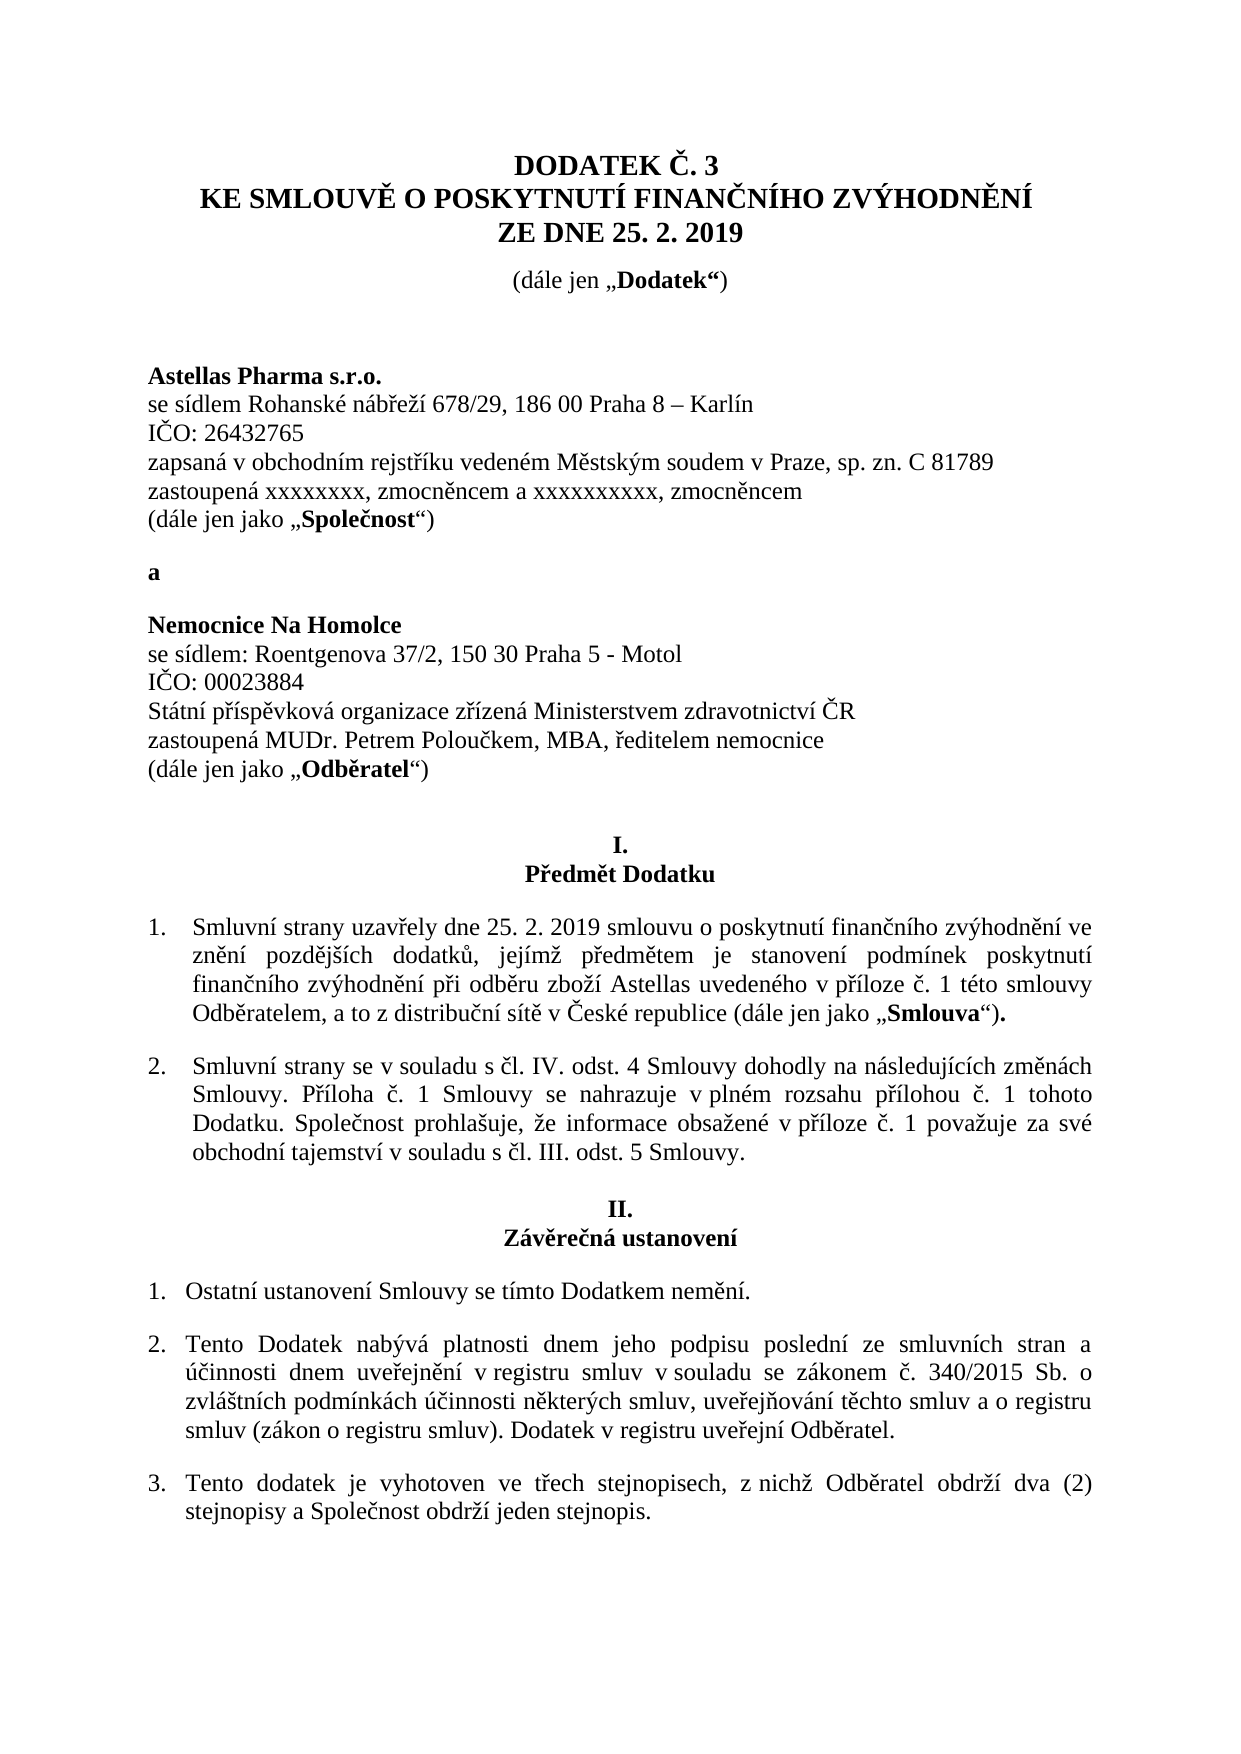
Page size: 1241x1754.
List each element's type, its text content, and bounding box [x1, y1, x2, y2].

text (dále jen jako „Odběratel“) [148, 754, 1093, 782]
text IČO: 26432765 [148, 418, 1093, 447]
text IČO: 00023884 [148, 667, 1093, 696]
text se sídlem: Roentgenova 37/2, 150 30 Praha 5 - Motol [148, 639, 1093, 667]
subtitle Závěrečná ustanovení [148, 1223, 1093, 1252]
text (dále jen jako „Společnost“) [148, 504, 1093, 533]
subtitle Předmět Dodatku [148, 859, 1093, 888]
text se sídlem Rohanské nábřeží 678/29, 186 00 Praha 8 – Karlín [148, 389, 1093, 418]
text zastoupená MUDr. Petrem Poloučkem, MBA, ředitelem nemocnice [148, 725, 1093, 754]
list Smluvní strany se v souladu s čl. IV. odst. 4 Smlouvy dohodly na následujících změnách Smlouvy. Příloha č. 1 Smlouvy se nahrazuje v plném rozsahu přílohou č. 1 tohoto Dodatku. Společnost prohlašuje, že informace obsažené v příloze č. 1 považuje za své obchodní tajemství v souladu s čl. III. odst. 5 Smlouvy. [148, 1051, 1093, 1166]
text a [148, 557, 1093, 586]
text DODATEK Č. 3 KE SMLOUVĚ O POSKYTNUTÍ FINANČNÍHO ZVÝHODNĚNÍ ZE DNE 25. 2. 2019 [148, 148, 1093, 248]
list Smluvní strany uzavřely dne 25. 2. 2019 smlouvu o poskytnutí finančního zvýhodnění ve znění pozdějších dodatků, jejímž předmětem je stanovení podmínek poskytnutí finančního zvýhodnění při odběru zboží Astellas uvedeného v příloze č. 1 této smlouvy Odběratelem, a to z distribuční sítě v České republice (dále jen jako „Smlouva“). [148, 912, 1093, 1027]
list Tento dodatek je vyhotoven ve třech stejnopisech, z nichž Odběratel obdrží dva (2) stejnopisy a Společnost obdrží jeden stejnopis. [148, 1468, 1093, 1525]
text zastoupená xxxxxxxx, zmocněncem a xxxxxxxxxx, zmocněncem [148, 476, 1093, 504]
text Státní příspěvková organizace zřízená Ministerstvem zdravotnictví ČR [148, 696, 1093, 725]
list Tento Dodatek nabývá platnosti dnem jeho podpisu poslední ze smluvních stran a účinnosti dnem uveřejnění v registru smluv v souladu se zákonem č. 340/2015 Sb. o zvláštních podmínkách účinnosti některých smluv, uveřejňování těchto smluv a o registru smluv (zákon o registru smluv). Dodatek v registru uveřejní Odběratel. [148, 1329, 1093, 1444]
text Nemocnice Na Homolce [148, 610, 1093, 639]
text Astellas Pharma s.r.o. [148, 361, 1093, 389]
subtitle II. [148, 1194, 1093, 1223]
text I. [148, 830, 1093, 859]
text (dále jen „Dodatek“) [148, 265, 1093, 294]
text zapsaná v obchodním rejstříku vedeném Městským soudem v Praze, sp. zn. C 81789 [148, 447, 1093, 476]
list Ostatní ustanovení Smlouvy se tímto Dodatkem nemění. [148, 1276, 1093, 1305]
